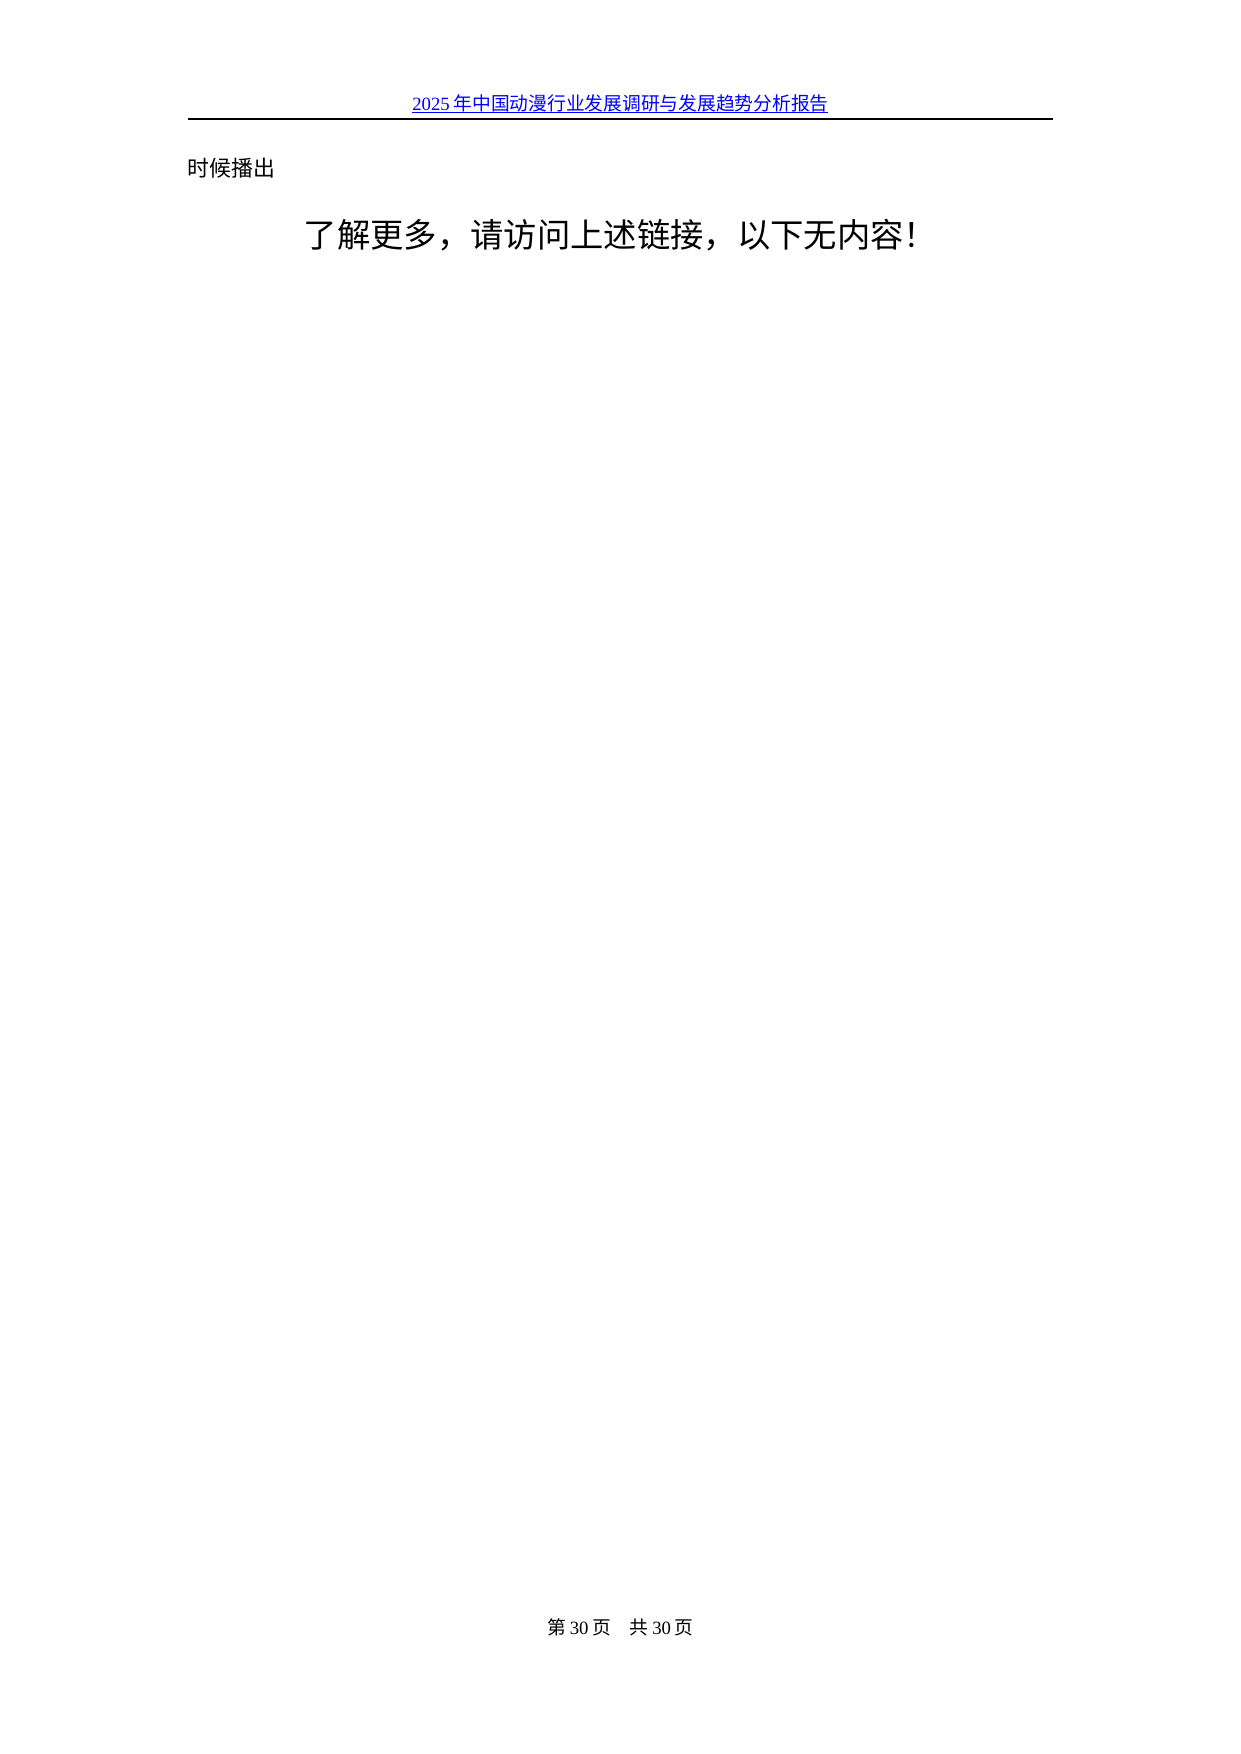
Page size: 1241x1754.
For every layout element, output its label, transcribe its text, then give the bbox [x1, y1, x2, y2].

title 了解更多，请访问上述链接，以下无内容！ [187, 200, 1053, 265]
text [187, 150, 1053, 183]
